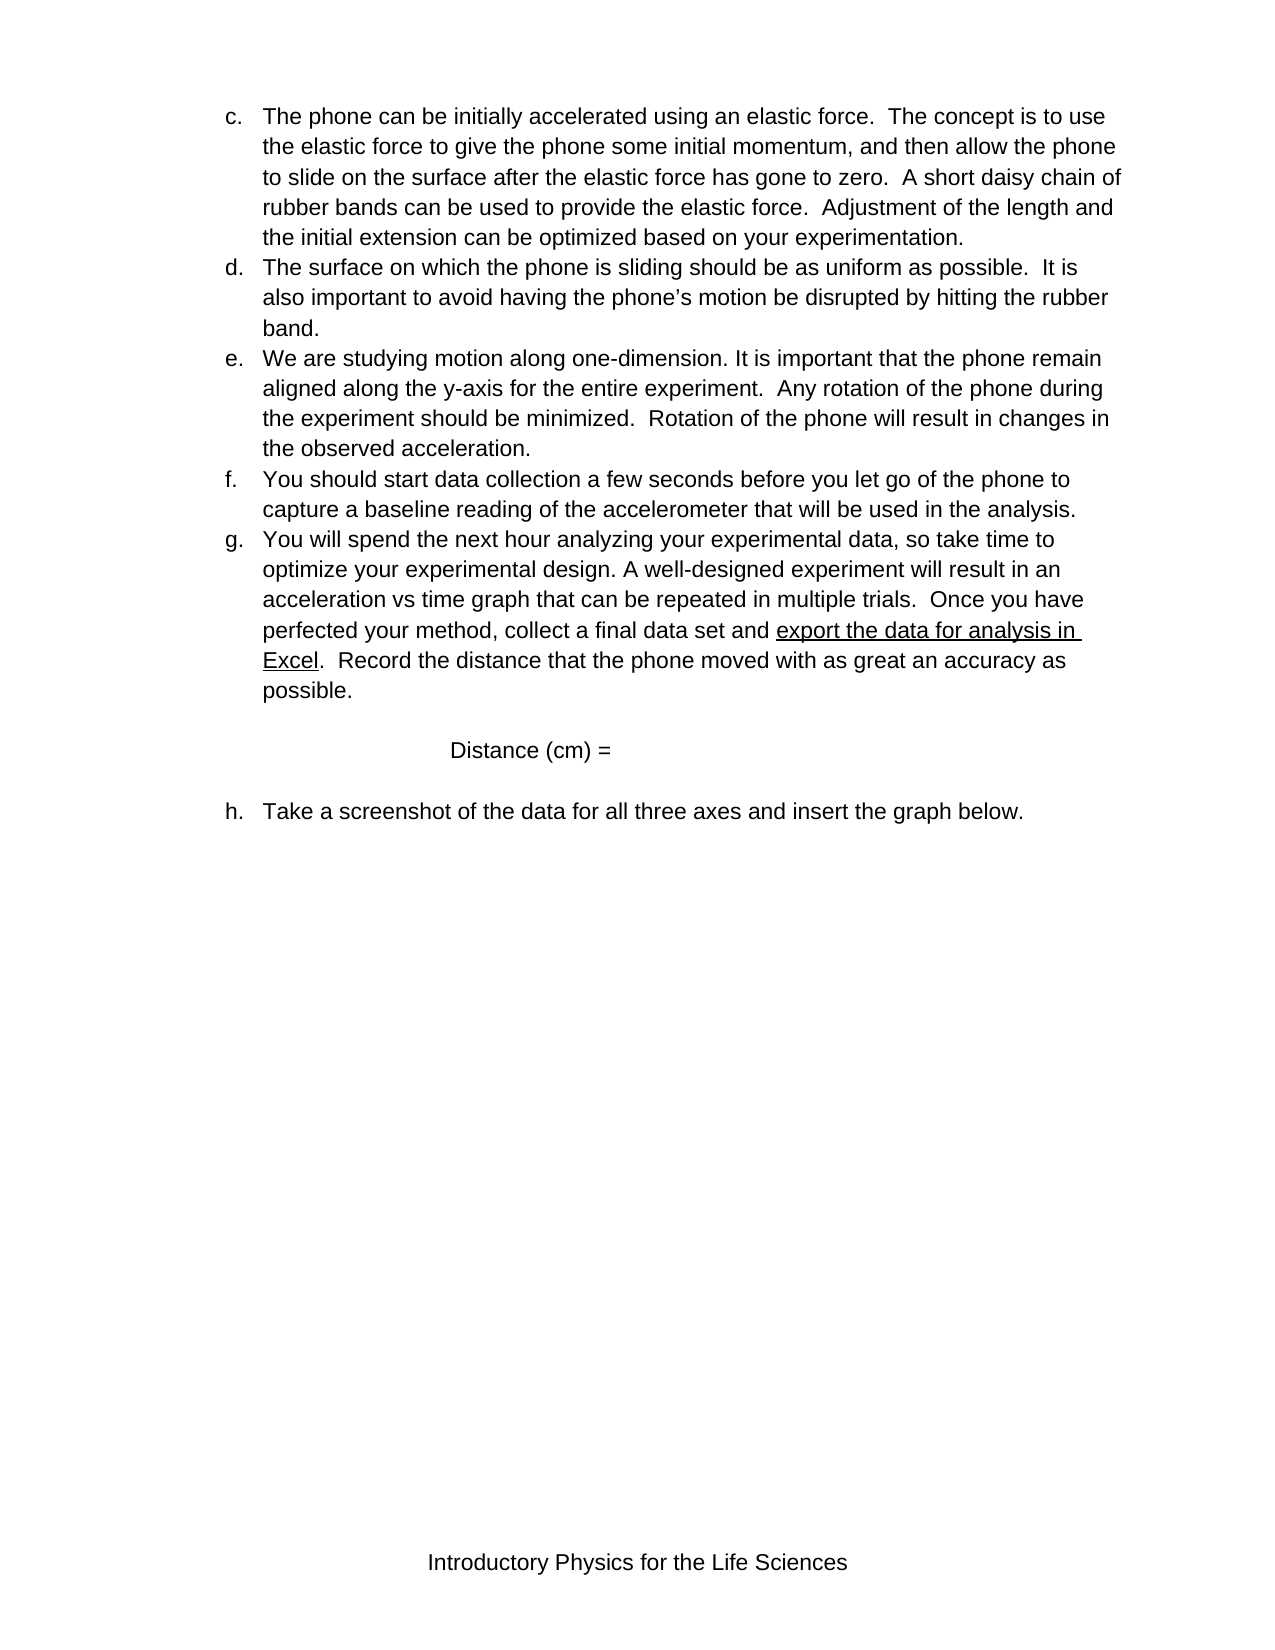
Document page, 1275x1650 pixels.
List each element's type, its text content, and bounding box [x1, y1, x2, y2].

list We are studying motion along one-dimension. It is important that the phone remain aligned along the y-axis for the entire experiment. Any rotation of the phone during the experiment should be minimized. Rotation of the phone will result in changes in the observed acceleration. [225, 345, 1125, 462]
list Distance (cm) = [450, 737, 1125, 764]
list The phone can be initially accelerated using an elastic force. The concept is to use the elastic force to give the phone some initial momentum, and then allow the phone to slide on the surface after the elastic force has gone to zero. A short daisy chain of rubber bands can be used to provide the elastic force. Adjustment of the length and the initial extension can be optimized based on your experimentation. [225, 103, 1125, 250]
list Take a screenshot of the data for all three axes and insert the graph below. [225, 798, 1125, 824]
list You should start data collection a few seconds before you let go of the phone to capture a baseline reading of the accelerometer that will be used in the analysis. [225, 466, 1125, 522]
list You will spend the next hour analyzing your experimental data, so take time to optimize your experimental design. A well-designed experiment will result in an acceleration vs time graph that can be repeated in multiple trials. Once you have perfected your method, collect a final data set and export the data for analysis in Excel. Record the distance that the phone moved with as great an accuracy as possible. [225, 526, 1125, 703]
list The surface on which the phone is sliding should be as uniform as possible. It is also important to avoid having the phone’s motion be disrupted by hitting the rubber band. [225, 254, 1125, 341]
